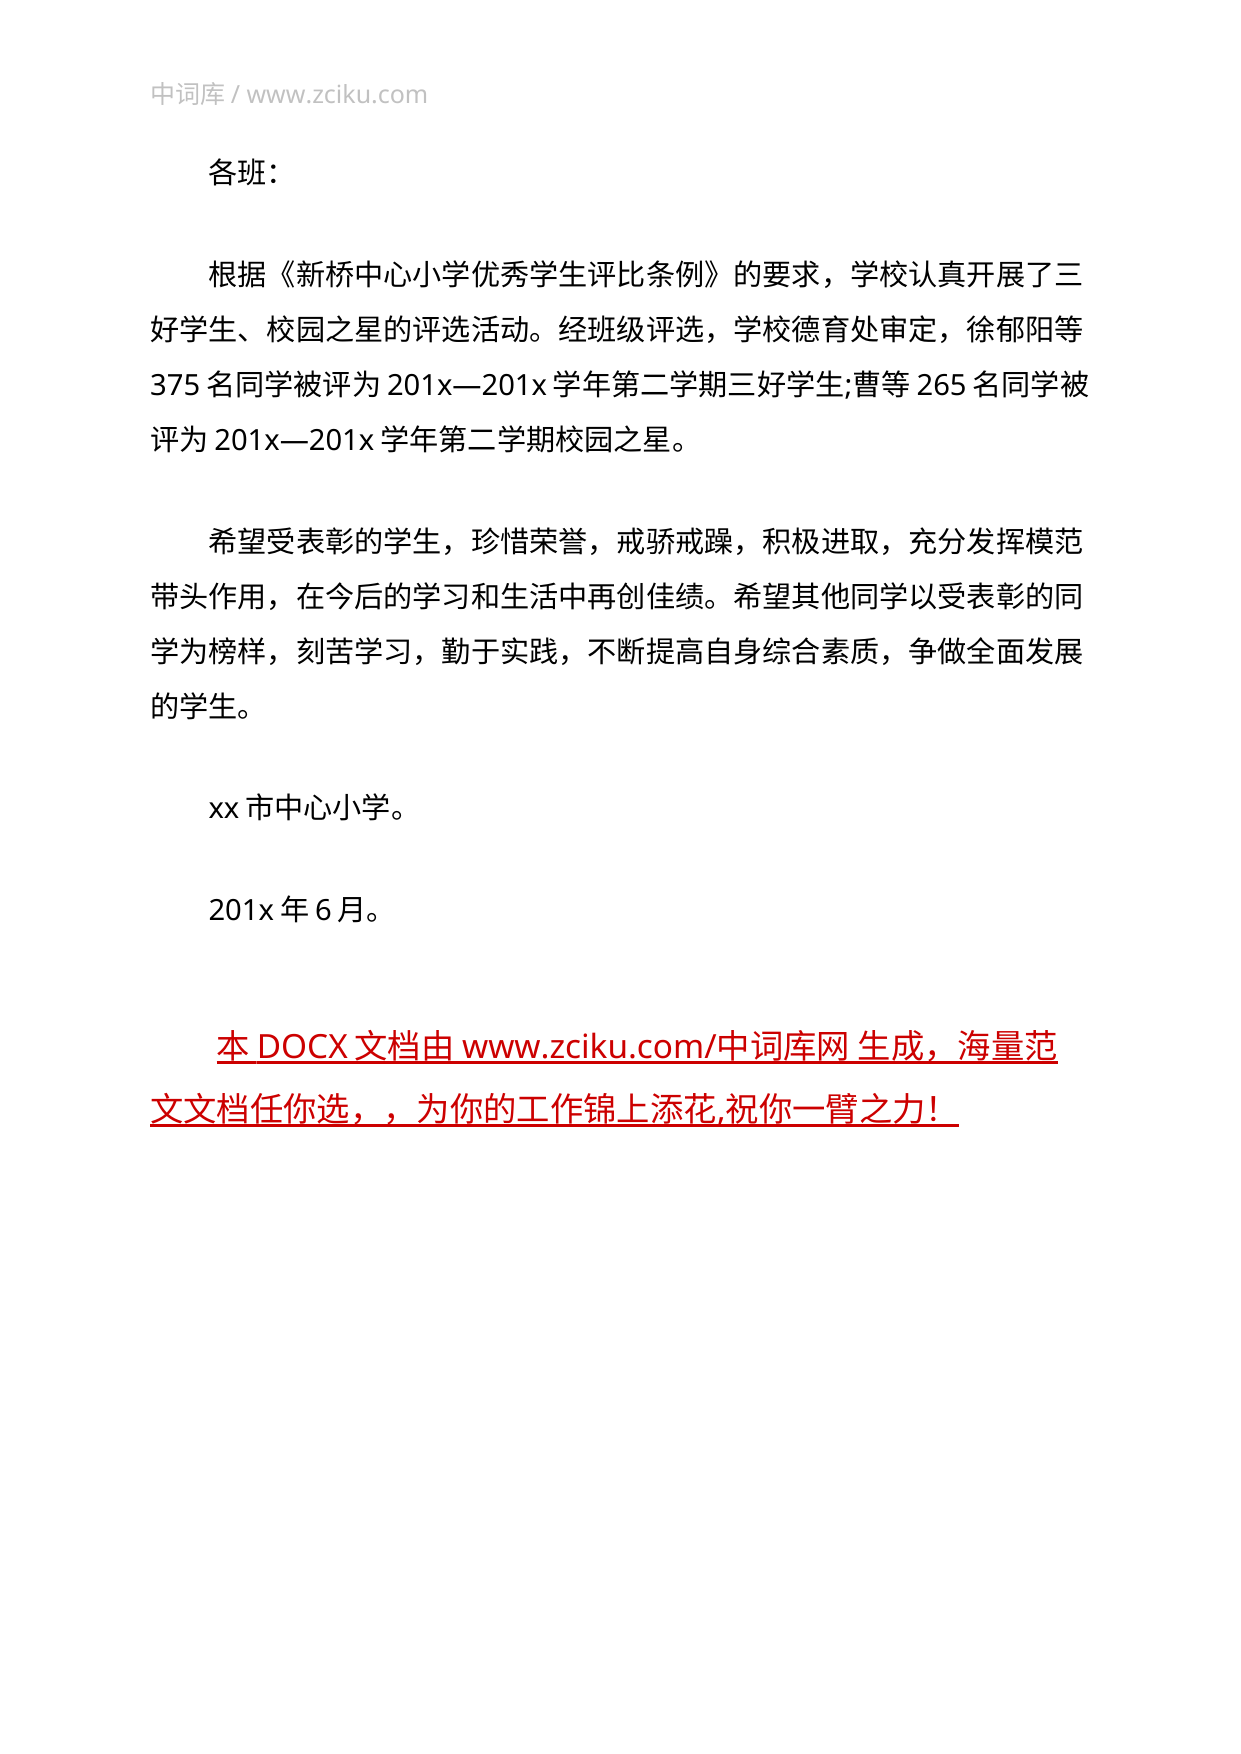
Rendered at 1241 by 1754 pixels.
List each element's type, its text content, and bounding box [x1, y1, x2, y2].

text 201x年6月。 [150, 887, 1090, 929]
text xx市中心小学。 [150, 785, 1090, 827]
text 各班： [150, 150, 1090, 192]
text 希望受表彰的学生，珍惜荣誉，戒骄戒躁，积极进取，充分发挥模范带头作用，在今后的学习和生活中再创佳绩。希望其他同学以受表彰的同学为榜样，刻苦学习，勤于实践，不断提高自身综合素质，争做全面发展的学生。 [150, 518, 1090, 726]
text 本DOCX文档由 www.zciku.com/中词库网 生成，海量范文文档任你选，，为你的工作锦上添花,祝你一臂之力！ [150, 1020, 1090, 1131]
text 根据《新桥中心小学优秀学生评比条例》的要求，学校认真开展了三好学生、校园之星的评选活动。经班级评选，学校德育处审定，徐郁阳等375名同学被评为201x—201x学年第二学期三好学生;曹等265名同学被评为201x—201x学年第二学期校园之星。 [150, 252, 1090, 459]
